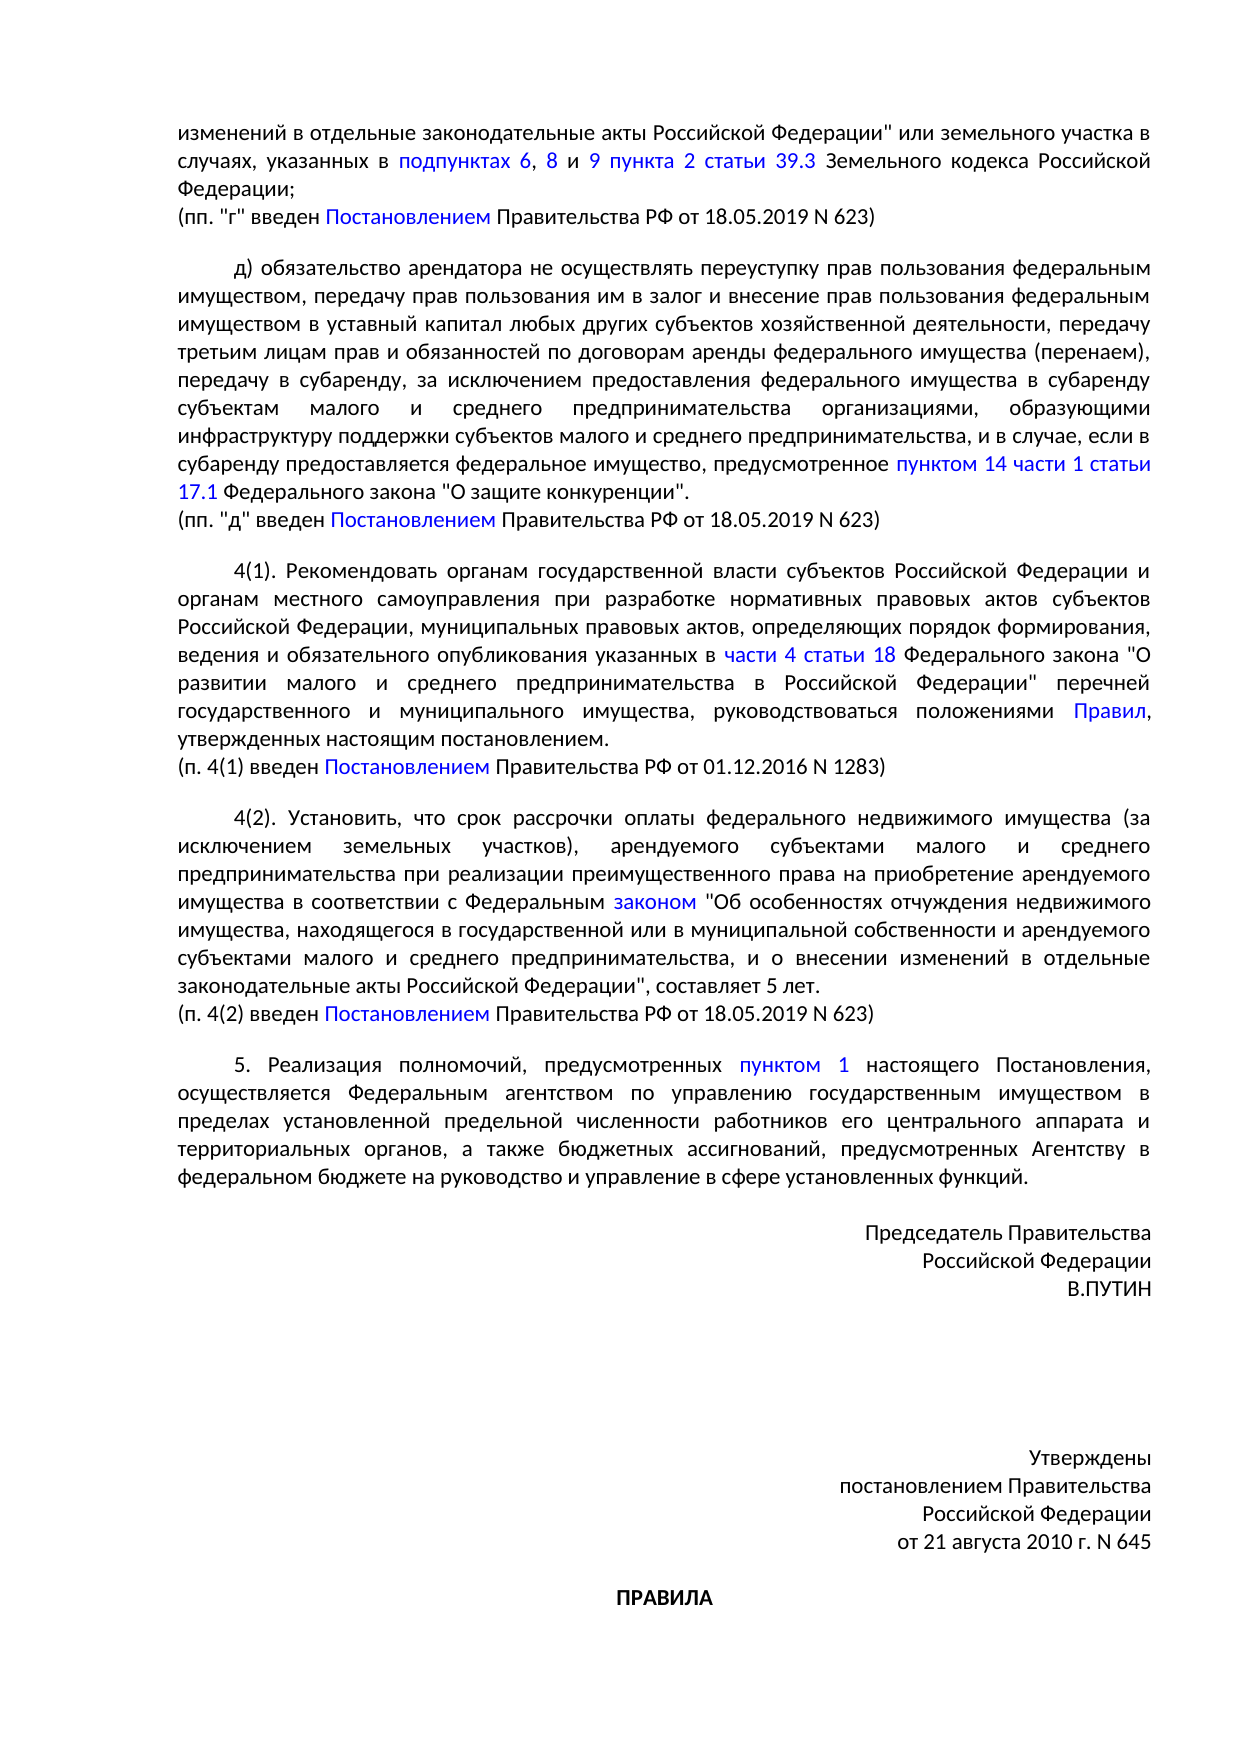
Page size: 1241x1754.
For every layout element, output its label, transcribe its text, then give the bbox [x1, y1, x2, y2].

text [177, 118, 1152, 202]
text Российской Федерации [177, 1499, 1152, 1527]
text д) обязательство арендатора не осуществлять переуступку прав пользования федеральным имуществом, передачу прав пользования им в залог и внесение прав пользования федеральным имуществом в уставный капитал любых других субъектов хозяйственной деятельности, передачу третьим лицам прав и обязанностей по договорам аренды федерального имущества (перенаем), передачу в субаренду, за исключением предоставления федерального имущества в субаренду субъектам малого и среднего предпринимательства организациями, образующими инфраструктуру поддержки субъектов малого и среднего предпринимательства, и в случае, если в субаренду предоставляется федеральное имущество, предусмотренное пунктом 14 части 1 статьи 17.1 Федерального закона "О защите конкуренции". [177, 253, 1152, 505]
text (пп. "д" введен Постановлением Правительства РФ от 18.05.2019 N 623) [177, 505, 1152, 533]
text Утверждены [177, 1443, 1152, 1471]
text постановлением Правительства [177, 1471, 1152, 1499]
text (пп. "г" введен Постановлением Правительства РФ от 18.05.2019 N 623) [177, 202, 1152, 230]
title ПРАВИЛА [177, 1583, 1152, 1611]
text (п. 4(1) введен Постановлением Правительства РФ от 01.12.2016 N 1283) [177, 752, 1152, 780]
text 4(1). Рекомендовать органам государственной власти субъектов Российской Федерации и органам местного самоуправления при разработке нормативных правовых актов субъектов Российской Федерации, муниципальных правовых актов, определяющих порядок формирования, ведения и обязательного опубликования указанных в части 4 статьи 18 Федерального закона "О развитии малого и среднего предпринимательства в Российской Федерации" перечней государственного и муниципального имущества, руководствоваться положениями Правил, утвержденных настоящим постановлением. [177, 556, 1152, 752]
text 4(2). Установить, что срок рассрочки оплаты федерального недвижимого имущества (за исключением земельных участков), арендуемого субъектами малого и среднего предпринимательства при реализации преимущественного права на приобретение арендуемого имущества в соответствии с Федеральным законом "Об особенностях отчуждения недвижимого имущества, находящегося в государственной или в муниципальной собственности и арендуемого субъектами малого и среднего предпринимательства, и о внесении изменений в отдельные законодательные акты Российской Федерации", составляет 5 лет. [177, 803, 1152, 999]
text 5. Реализация полномочий, предусмотренных пунктом 1 настоящего Постановления, осуществляется Федеральным агентством по управлению государственным имуществом в пределах установленной предельной численности работников его центрального аппарата и территориальных органов, а также бюджетных ассигнований, предусмотренных Агентству в федеральном бюджете на руководство и управление в сфере установленных функций. [177, 1050, 1152, 1191]
text (п. 4(2) введен Постановлением Правительства РФ от 18.05.2019 N 623) [177, 999, 1152, 1027]
text Председатель Правительства [177, 1218, 1152, 1247]
text Российской Федерации [177, 1247, 1152, 1274]
text В.ПУТИН [177, 1274, 1152, 1303]
text от 21 августа 2010 г. N 645 [177, 1527, 1152, 1555]
